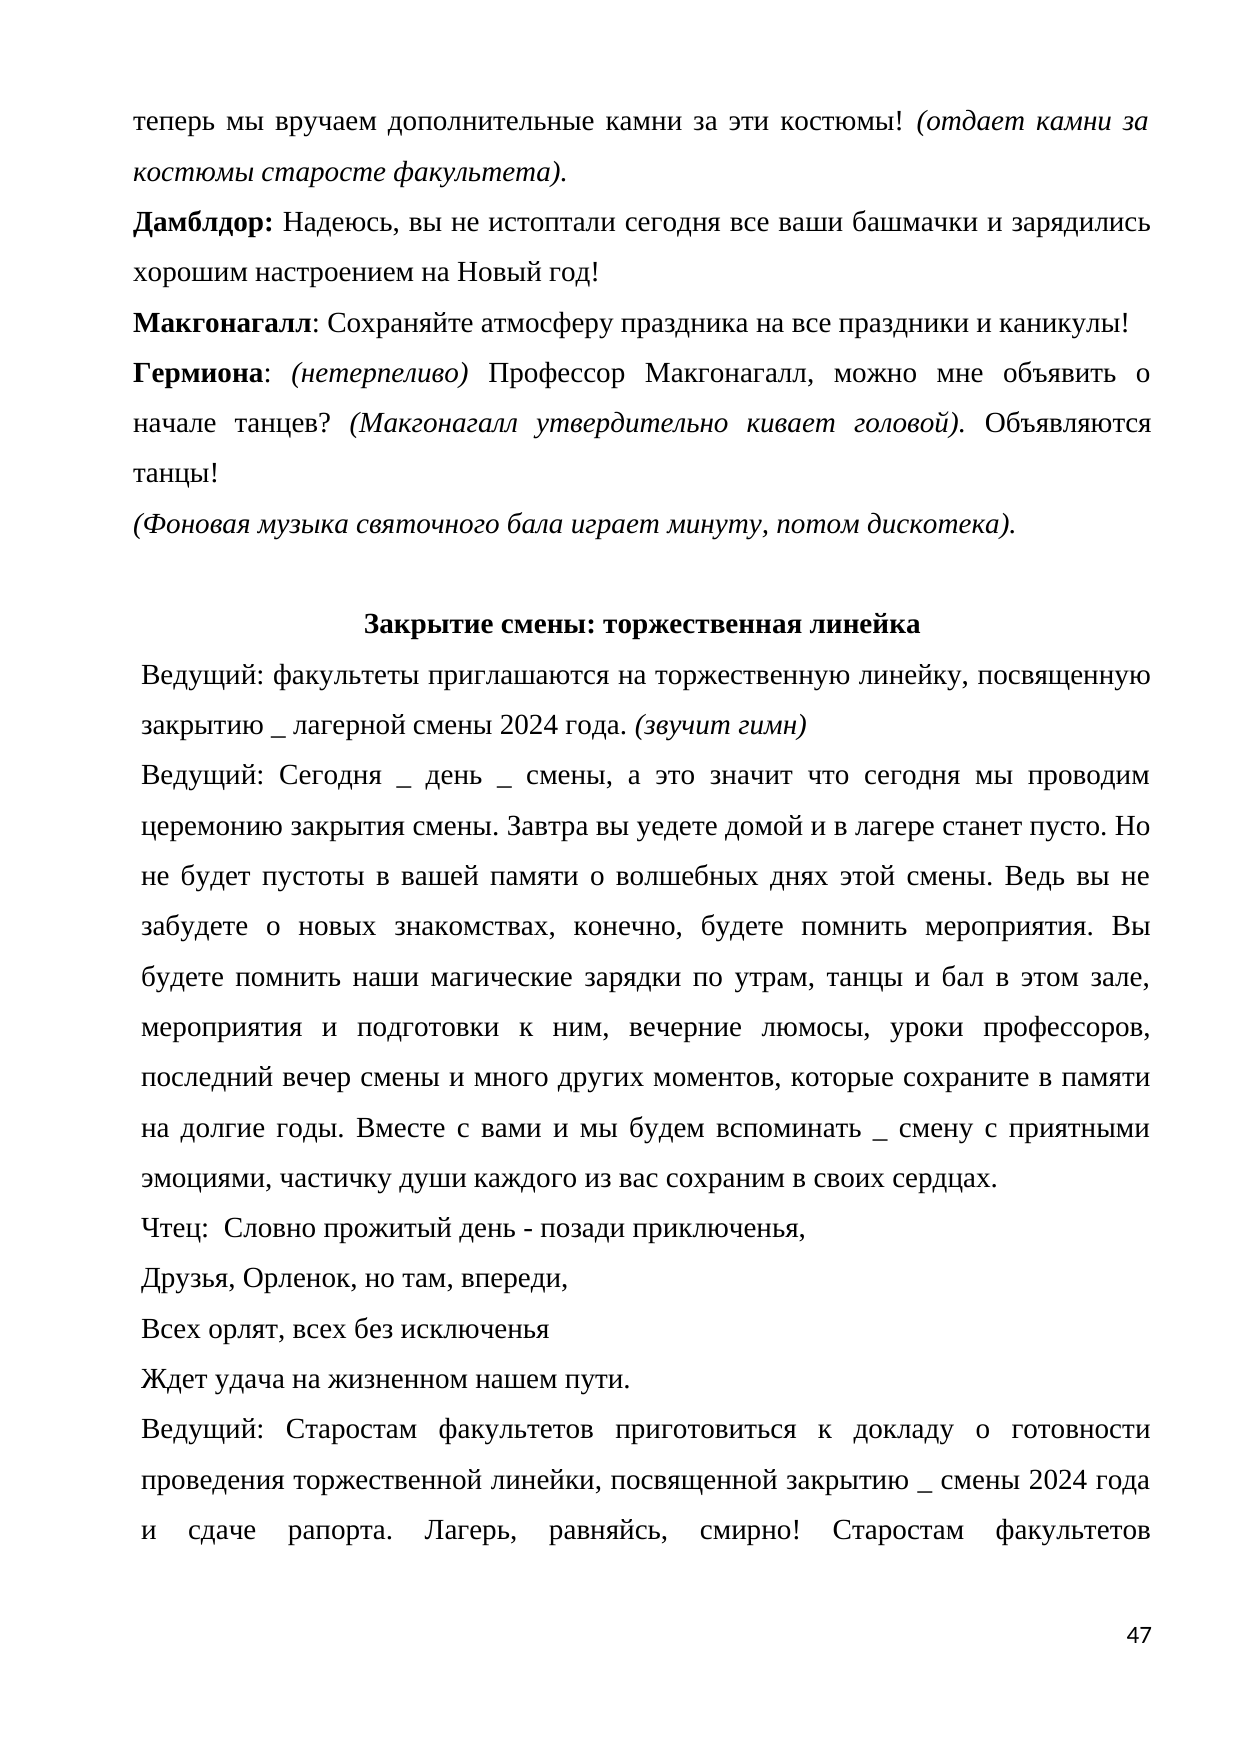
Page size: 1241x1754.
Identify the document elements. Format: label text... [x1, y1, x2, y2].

text Макгонагалл: Сохраняйте атмосферу праздника на все праздники и каникулы! [133, 305, 1152, 338]
text Закрытие смены: торжественная линейка [133, 607, 1152, 640]
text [141, 1412, 1152, 1546]
text Друзья, Орленок, но там, впереди, [141, 1261, 1152, 1294]
text Дамблдор: Надеюсь, вы не истоптали сегодня все ваши башмачки и зарядились хорошим настроением на Новый год! [133, 204, 1152, 288]
text Чтец: Словно прожитый день - позади приключенья, [141, 1210, 1152, 1244]
text Ждет удача на жизненном нашем пути. [141, 1361, 1152, 1395]
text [133, 103, 1152, 187]
text Всех орлят, всех без исключенья [141, 1311, 1152, 1344]
text (Фоновая музыка святочного бала играет минуту, потом дискотека). [133, 506, 1152, 539]
text Гермиона: (нетерпеливо) Профессор Макгонагалл, можно мне объявить о начале танцев? (Макгонагалл утвердительно кивает головой). Объявляются танцы! [133, 355, 1152, 489]
text Ведущий: Сегодня _ день _ смены, а это значит что сегодня мы проводим церемонию закрытия смены. Завтра вы уедете домой и в лагере станет пусто. Но не будет пустоты в вашей памяти о волшебных днях этой смены. Ведь вы не забудете о новых знакомствах, конечно, будете помнить мероприятия. Вы будете помнить наши магические зарядки по утрам, танцы и бал в этом зале, мероприятия и подготовки к ним, вечерние люмосы, уроки профессоров, последний вечер смены и много других моментов, которые сохраните в памяти на долгие годы. Вместе с вами и мы будем вспоминать _ смену с приятными эмоциями, частичку души каждого из вас сохраним в своих сердцах. [141, 757, 1152, 1193]
text Ведущий: факультеты приглашаются на торжественную линейку, посвященную закрытию _ лагерной смены 2024 года. (звучит гимн) [141, 657, 1152, 741]
